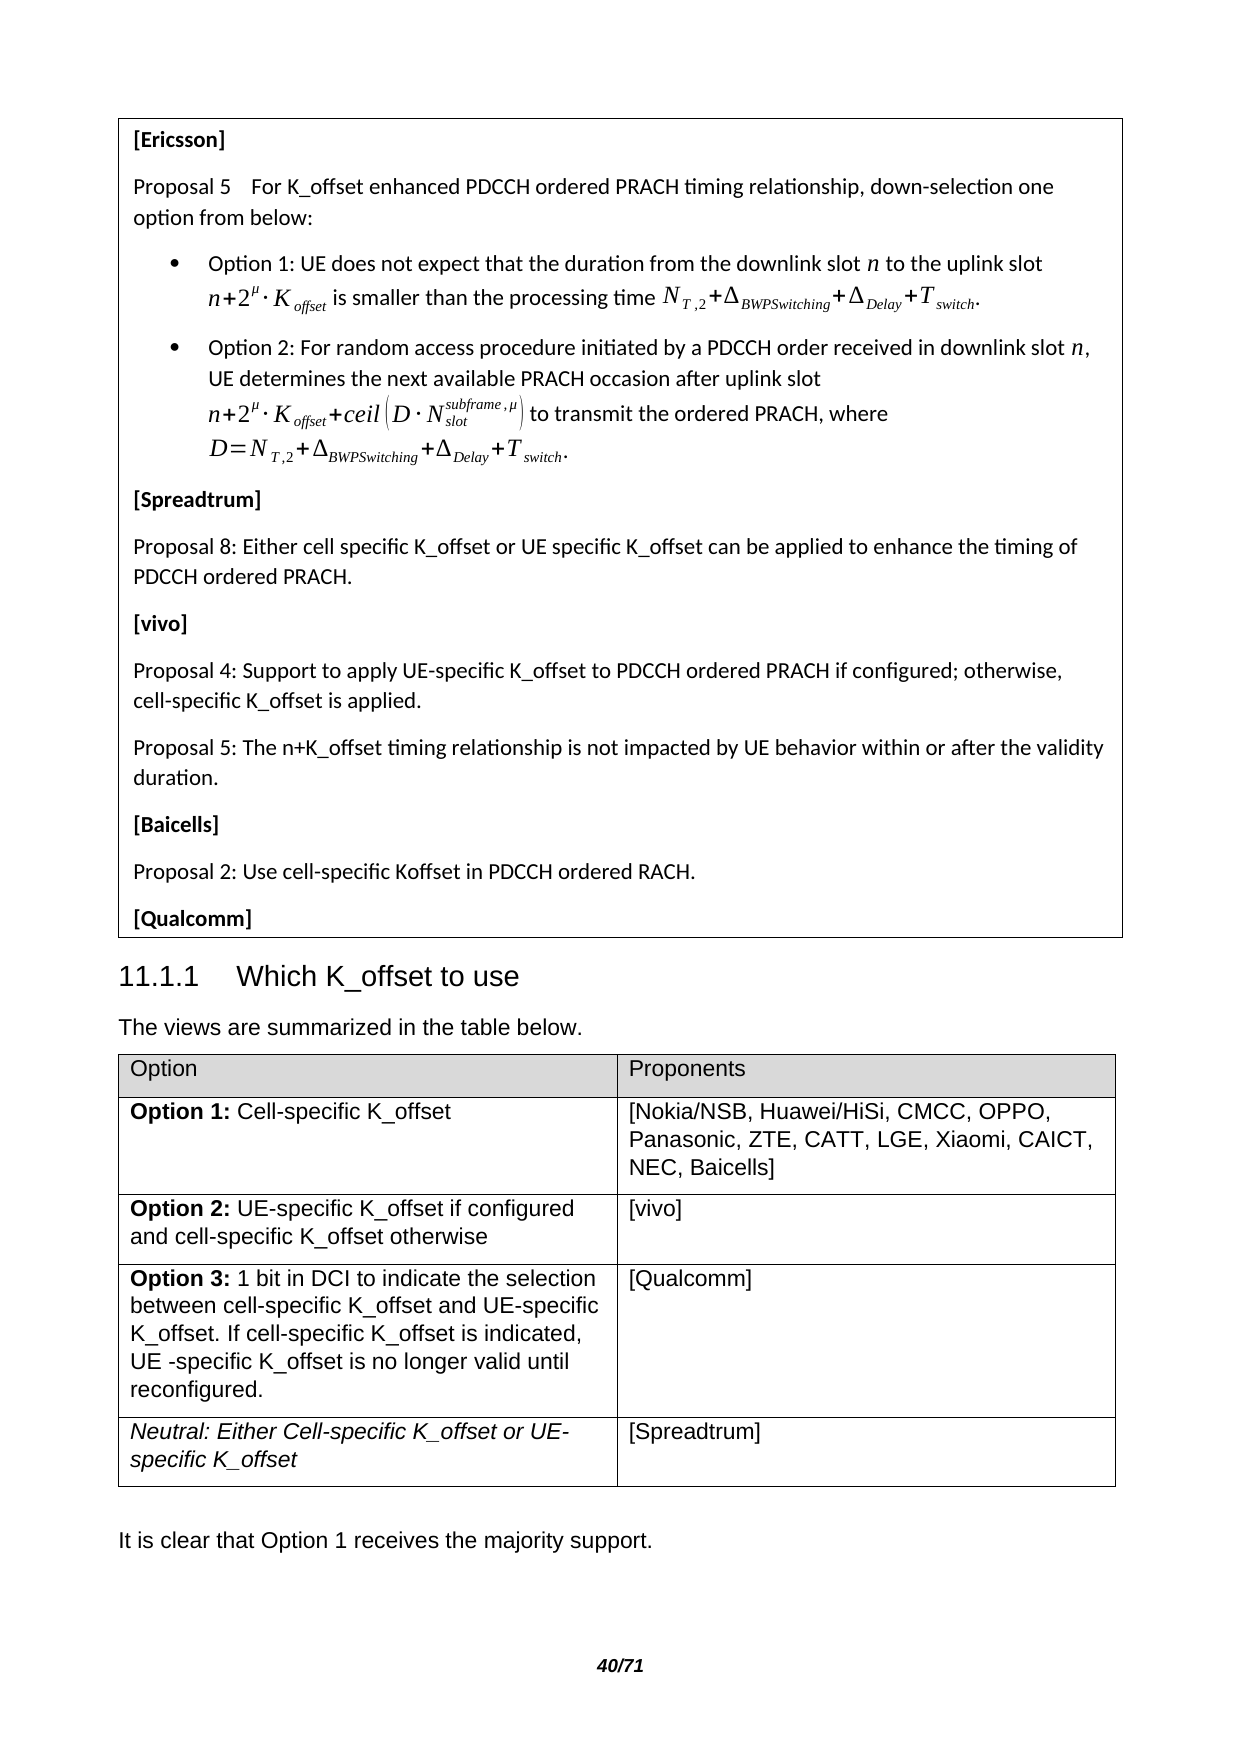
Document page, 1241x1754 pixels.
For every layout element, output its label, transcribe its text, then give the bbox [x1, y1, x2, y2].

table_cell [Qualcomm] [618, 1265, 1115, 1417]
table_cell Option 1: Cell-specific K_offset [119, 1098, 617, 1194]
table_header Option [119, 1055, 617, 1097]
table_cell Option 2: UE-specific K_offset if configured and cell-specific K_offset otherwise [119, 1195, 617, 1263]
table_cell Option 3: 1 bit in DCI to indicate the selection between cell-specific K_offset and UE-specific K_offset. If cell-specific K_offset is indicated, UE -specific K_offset is no longer valid until reconfigured. [119, 1265, 617, 1417]
text It is clear that Option 1 receives the majority support. [118, 1527, 1122, 1554]
table_header Proponents [618, 1055, 1115, 1097]
subtitle 11.1.1 Which K_offset to use [118, 959, 1122, 992]
text The views are summarized in the table below. [118, 1014, 1122, 1040]
table_cell [Spreadtrum] [618, 1418, 1115, 1486]
table_cell [vivo] [618, 1195, 1115, 1263]
table_cell [Nokia/NSB, Huawei/HiSi, CMCC, OPPO, Panasonic, ZTE, CATT, LGE, Xiaomi, CAICT, NEC, Baicells] [618, 1098, 1115, 1194]
table_cell Neutral: Either Cell-specific K_offset or UE-specific K_offset [119, 1418, 617, 1486]
